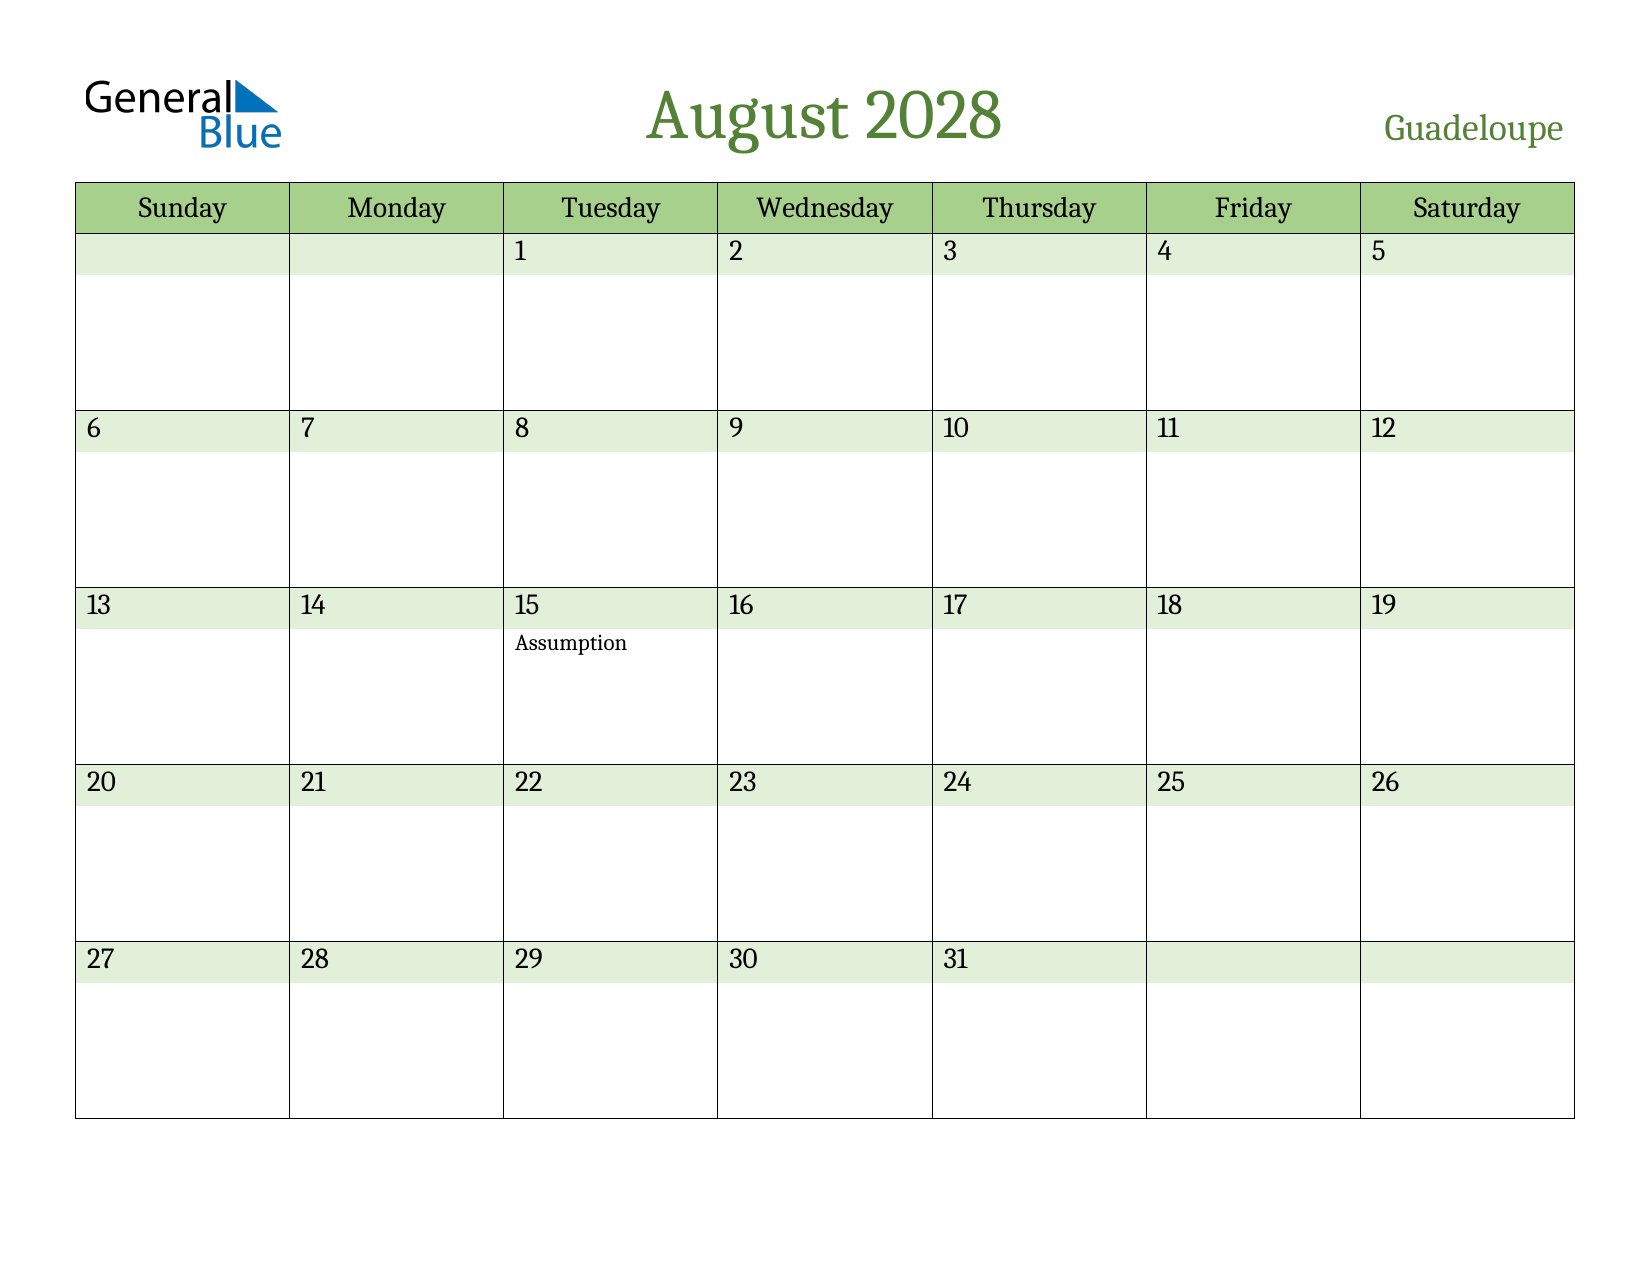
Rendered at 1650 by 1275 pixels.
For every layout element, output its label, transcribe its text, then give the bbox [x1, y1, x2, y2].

table_cell [290, 629, 503, 764]
table_cell 8 [504, 411, 717, 452]
table_cell [718, 629, 932, 764]
table_cell [504, 275, 717, 410]
table_cell [290, 452, 503, 587]
table_cell 5 [1361, 234, 1574, 275]
table_cell [933, 806, 1146, 941]
table_cell [76, 275, 289, 410]
table_cell 4 [1147, 234, 1360, 275]
table_cell [76, 806, 289, 941]
table_cell Wednesday [718, 183, 932, 233]
table_cell 30 [718, 942, 932, 983]
table_cell [1147, 275, 1360, 410]
table_cell [1361, 942, 1574, 983]
table_cell [76, 452, 289, 587]
table_cell [718, 452, 932, 587]
table_cell [1361, 629, 1574, 764]
table_cell Monday [290, 183, 503, 233]
table_cell 20 [76, 765, 289, 806]
table_cell Saturday [1361, 183, 1574, 233]
table_header [76, 75, 503, 182]
table_cell 22 [504, 765, 717, 806]
table_cell 26 [1361, 765, 1574, 806]
table_cell 21 [290, 765, 503, 806]
table_cell 17 [933, 588, 1146, 629]
table_cell 3 [933, 234, 1146, 275]
table_cell Thursday [933, 183, 1146, 233]
table_cell 27 [76, 942, 289, 983]
table_cell [1361, 983, 1574, 1118]
table_cell Tuesday [504, 183, 717, 233]
table_cell 12 [1361, 411, 1574, 452]
table_cell 10 [933, 411, 1146, 452]
table_header Guadeloupe [1146, 75, 1574, 182]
table_cell [1147, 452, 1360, 587]
table_cell [1361, 806, 1574, 941]
table_cell [76, 234, 289, 275]
table_cell [718, 275, 932, 410]
table_cell 31 [933, 942, 1146, 983]
table_cell [1147, 942, 1360, 983]
table_cell [76, 629, 289, 764]
table_cell [290, 983, 503, 1118]
table_cell [1147, 983, 1360, 1118]
table_cell 15 [504, 588, 717, 629]
picture [86, 80, 281, 148]
table_cell 28 [290, 942, 503, 983]
table_cell 14 [290, 588, 503, 629]
table_cell [933, 275, 1146, 410]
table_cell 23 [718, 765, 932, 806]
table_cell [933, 452, 1146, 587]
table_cell [1147, 806, 1360, 941]
table_cell 7 [290, 411, 503, 452]
table_cell [504, 983, 717, 1118]
table_cell 29 [504, 942, 717, 983]
table_cell Assumption [504, 629, 717, 764]
table_cell [933, 983, 1146, 1118]
table_cell 9 [718, 411, 932, 452]
table_header August 2028 [504, 75, 1146, 182]
table_cell [1147, 629, 1360, 764]
table_cell 2 [718, 234, 932, 275]
table_cell 13 [76, 588, 289, 629]
table_cell [718, 983, 932, 1118]
table_cell 19 [1361, 588, 1574, 629]
table_cell [1361, 275, 1574, 410]
table_cell [1361, 452, 1574, 587]
table_cell 24 [933, 765, 1146, 806]
table_cell [290, 234, 503, 275]
table_cell 18 [1147, 588, 1360, 629]
table_cell [504, 452, 717, 587]
table_cell [504, 806, 717, 941]
table_cell Sunday [76, 183, 289, 233]
table_cell [290, 275, 503, 410]
table_cell [76, 983, 289, 1118]
table_cell [933, 629, 1146, 764]
table_cell 25 [1147, 765, 1360, 806]
table_cell 6 [76, 411, 289, 452]
table_cell Friday [1147, 183, 1360, 233]
table_cell [290, 806, 503, 941]
table_cell 1 [504, 234, 717, 275]
table_cell 16 [718, 588, 932, 629]
table_cell [718, 806, 932, 941]
table_cell 11 [1147, 411, 1360, 452]
